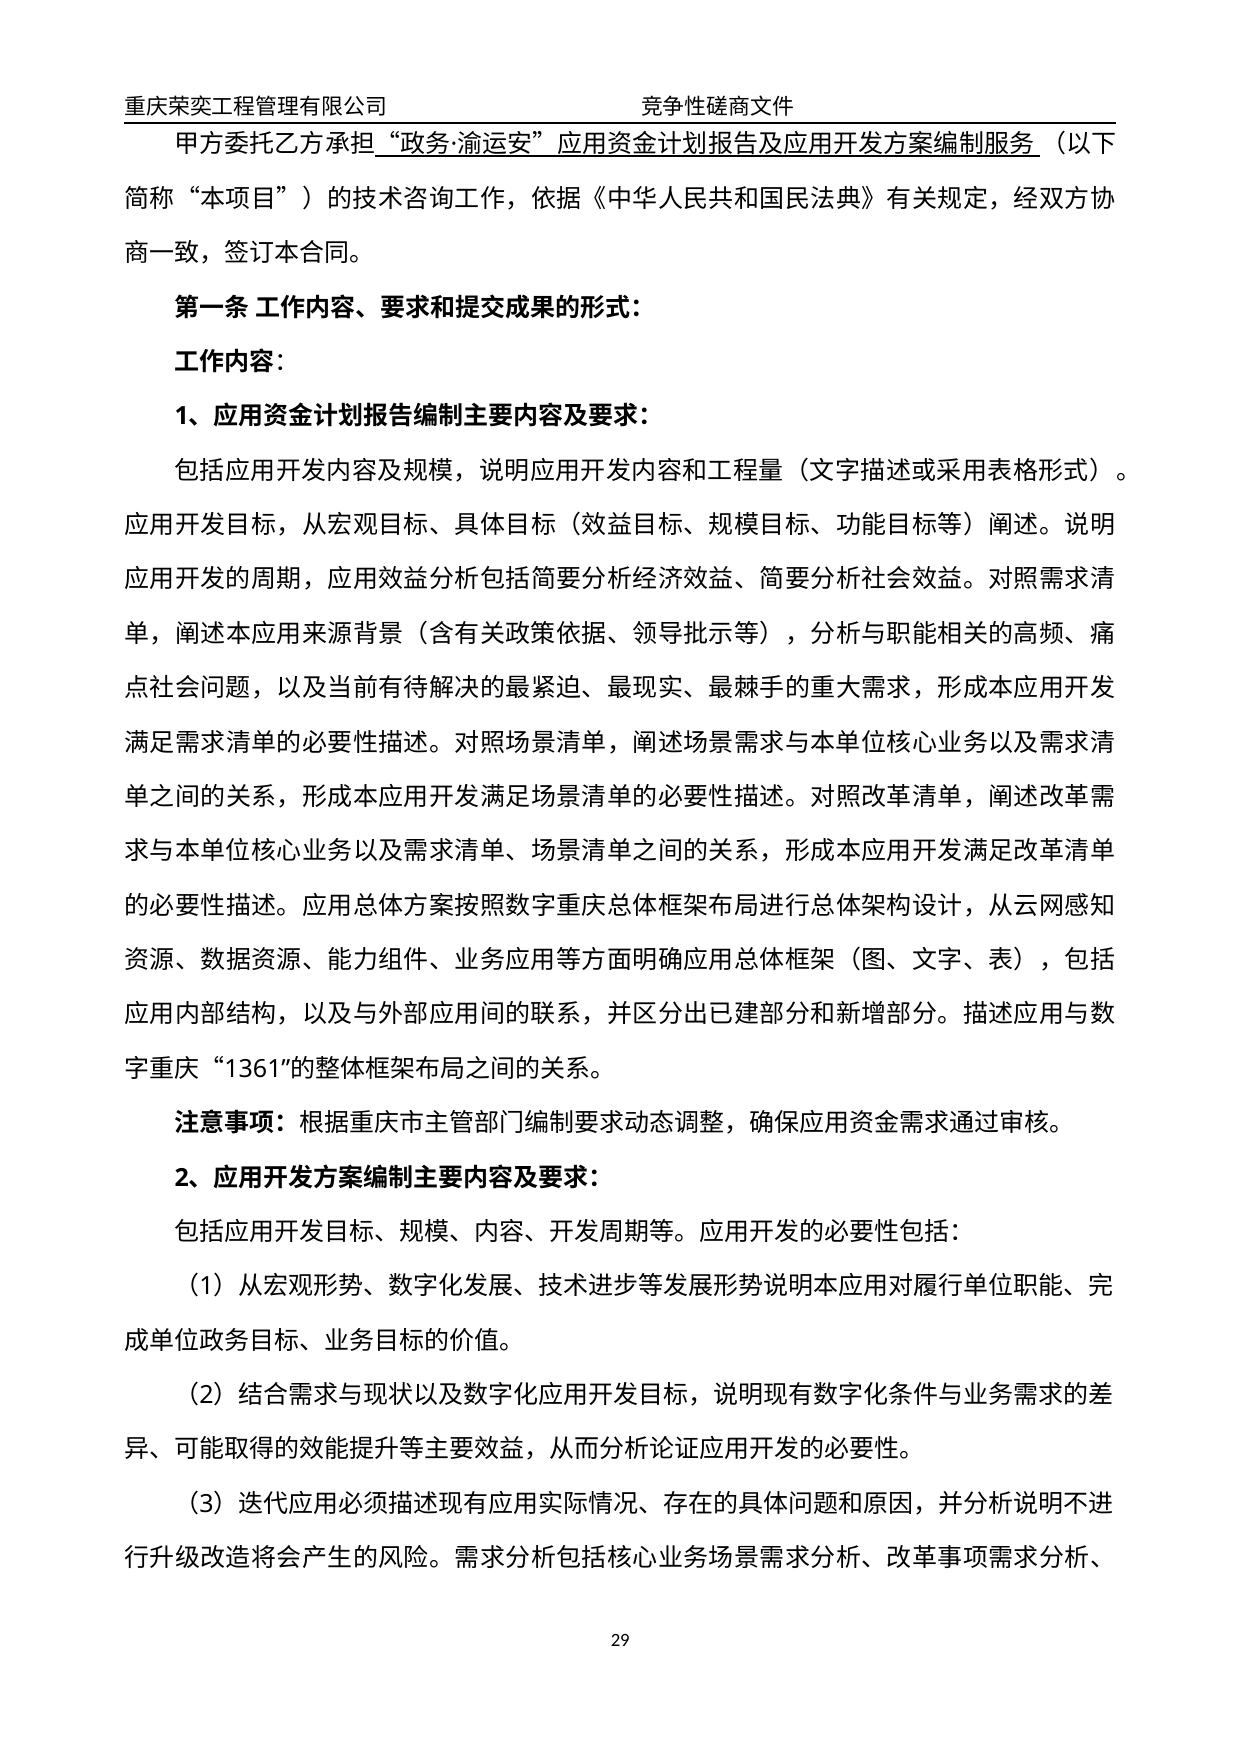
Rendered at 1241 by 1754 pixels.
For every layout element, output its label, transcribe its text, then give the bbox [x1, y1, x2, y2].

text 注意事项：根据重庆市主管部门编制要求动态调整，确保应用资金需求通过审核。 [124, 1103, 1116, 1139]
text 1、应用资金计划报告编制主要内容及要求： [124, 396, 1116, 432]
text 工作内容： [124, 341, 1116, 378]
text 2、应用开发方案编制主要内容及要求： [124, 1157, 1116, 1193]
text 包括应用开发目标、规模、内容、开发周期等。应用开发的必要性包括： [124, 1211, 1116, 1248]
text 甲方委托乙方承担“政务·渝运安”应用资金计划报告及应用开发方案编制服务 （以下简称“本项目”）的技术咨询工作，依据《中华人民共和国民法典》有关规定，经双方协商一致，签订本合同。 [124, 124, 1116, 269]
text 第一条 工作内容、要求和提交成果的形式： [124, 287, 1116, 323]
text 包括应用开发内容及规模，说明应用开发内容和工程量（文字描述或采用表格形式）。应用开发目标，从宏观目标、具体目标（效益目标、规模目标、功能目标等）阐述。说明应用开发的周期，应用效益分析包括简要分析经济效益、简要分析社会效益。对照需求清单，阐述本应用来源背景（含有关政策依据、领导批示等），分析与职能相关的高频、痛点社会问题，以及当前有待解决的最紧迫、最现实、最棘手的重大需求，形成本应用开发满足需求清单的必要性描述。对照场景清单，阐述场景需求与本单位核心业务以及需求清单之间的关系，形成本应用开发满足场景清单的必要性描述。对照改革清单，阐述改革需求与本单位核心业务以及需求清单、场景清单之间的关系，形成本应用开发满足改革清单的必要性描述。应用总体方案按照数字重庆总体框架布局进行总体架构设计，从云网感知资源、数据资源、能力组件、业务应用等方面明确应用总体框架（图、文字、表），包括应用内部结构，以及与外部应用间的联系，并区分出已建部分和新增部分。描述应用与数字重庆“1361”的整体框架布局之间的关系。 [124, 450, 1116, 1084]
text （1）从宏观形势、数字化发展、技术进步等发展形势说明本应用对履行单位职能、完成单位政务目标、业务目标的价值。 [124, 1266, 1116, 1356]
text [124, 1483, 1116, 1574]
text （2）结合需求与现状以及数字化应用开发目标，说明现有数字化条件与业务需求的差异、可能取得的效能提升等主要效益，从而分析论证应用开发的必要性。 [124, 1374, 1116, 1465]
